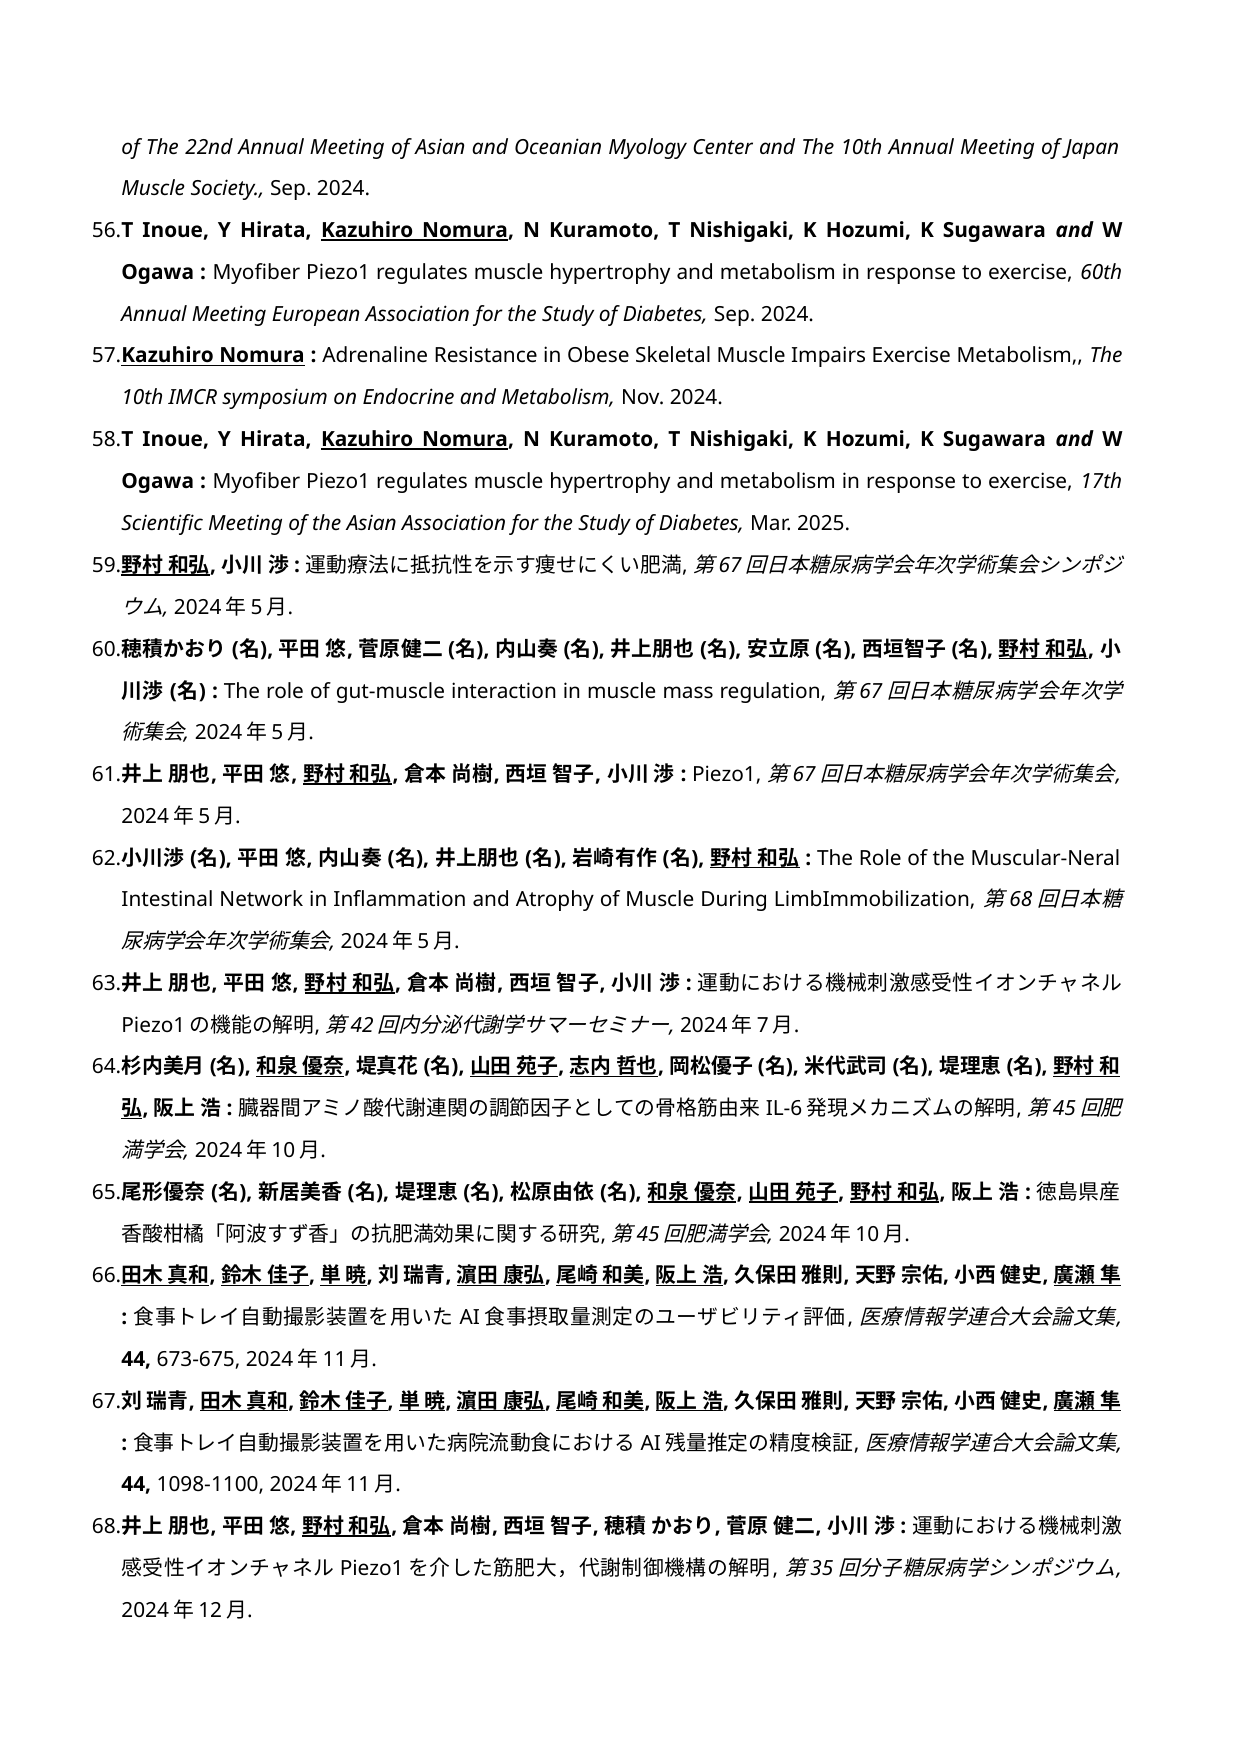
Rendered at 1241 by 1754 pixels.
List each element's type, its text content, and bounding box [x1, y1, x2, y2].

list T Inoue, Y Hirata, Kazuhiro Nomura, N Kuramoto, T Nishigaki, K Hozumi, K Sugawara and W Ogawa : Myofiber Piezo1 regulates muscle hypertrophy and metabolism in response to exercise, 60th Annual Meeting European Association for the Study of Diabetes, Sep. 2024. [92, 209, 1122, 334]
list 穂積かおり (名), 平田 悠, 菅原健二 (名), 内山奏 (名), 井上朋也 (名), 安立原 (名), 西垣智子 (名), 野村 和弘, 小川渉 (名) : The role of gut-muscle interaction in muscle mass regulation, 第67回日本糖尿病学会年次学術集会, 2024年5月. [92, 626, 1122, 752]
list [92, 125, 1122, 209]
list 野村 和弘, 小川 渉 : 運動療法に抵抗性を示す痩せにくい肥満, 第67回日本糖尿病学会年次学術集会シンポジウム, 2024年5月. [92, 543, 1122, 626]
list Kazuhiro Nomura : Adrenaline Resistance in Obese Skeletal Muscle Impairs Exercise Metabolism,, The 10th IMCR symposium on Endocrine and Metabolism, Nov. 2024. [92, 334, 1122, 417]
list T Inoue, Y Hirata, Kazuhiro Nomura, N Kuramoto, T Nishigaki, K Hozumi, K Sugawara and W Ogawa : Myofiber Piezo1 regulates muscle hypertrophy and metabolism in response to exercise, 17th Scientific Meeting of the Asian Association for the Study of Diabetes, Mar. 2025. [92, 417, 1122, 543]
list 杉内美月 (名), 和泉 優奈, 堤真花 (名), 山田 苑子, 志内 哲也, 岡松優子 (名), 米代武司 (名), 堤理恵 (名), 野村 和弘, 阪上 浩 : 臓器間アミノ酸代謝連関の調節因子としての骨格筋由来IL-6発現メカニズムの解明, 第45回肥満学会, 2024年10月. [92, 1044, 1122, 1169]
list 小川渉 (名), 平田 悠, 内山奏 (名), 井上朋也 (名), 岩崎有作 (名), 野村 和弘 : The Role of the Muscular-Neral Intestinal Network in Inflammation and Atrophy of Muscle During LimbImmobilization, 第68回日本糖尿病学会年次学術集会, 2024年5月. [92, 835, 1122, 961]
list 刘 瑞青, 田木 真和, 鈴木 佳子, 単 暁, 濵田 康弘, 尾崎 和美, 阪上 浩, 久保田 雅則, 天野 宗佑, 小西 健史, 廣瀬 隼 : 食事トレイ自動撮影装置を用いた病院流動食におけるAI残量推定の精度検証, 医療情報学連合大会論文集, 44, 1098-1100, 2024年11月. [92, 1378, 1122, 1503]
list 井上 朋也, 平田 悠, 野村 和弘, 倉本 尚樹, 西垣 智子, 小川 渉 : Piezo1, 第67回日本糖尿病学会年次学術集会, 2024年5月. [92, 752, 1122, 835]
list 田木 真和, 鈴木 佳子, 単 暁, 刘 瑞青, 濵田 康弘, 尾崎 和美, 阪上 浩, 久保田 雅則, 天野 宗佑, 小西 健史, 廣瀬 隼 : 食事トレイ自動撮影装置を用いたAI食事摂取量測定のユーザビリティ評価, 医療情報学連合大会論文集, 44, 673-675, 2024年11月. [92, 1253, 1122, 1378]
list 井上 朋也, 平田 悠, 野村 和弘, 倉本 尚樹, 西垣 智子, 小川 渉 : 運動における機械刺激感受性イオンチャネルPiezo1の機能の解明, 第42回内分泌代謝学サマーセミナー, 2024年7月. [92, 961, 1122, 1044]
list 井上 朋也, 平田 悠, 野村 和弘, 倉本 尚樹, 西垣 智子, 穂積 かおり, 菅原 健二, 小川 渉 : 運動における機械刺激感受性イオンチャネルPiezo1を介した筋肥大，代謝制御機構の解明, 第35回分子糖尿病学シンポジウム, 2024年12月. [92, 1503, 1122, 1629]
list 尾形優奈 (名), 新居美香 (名), 堤理恵 (名), 松原由依 (名), 和泉 優奈, 山田 苑子, 野村 和弘, 阪上 浩 : 徳島県産香酸柑橘「阿波すず香」の抗肥満効果に関する研究, 第45回肥満学会, 2024年10月. [92, 1169, 1122, 1253]
